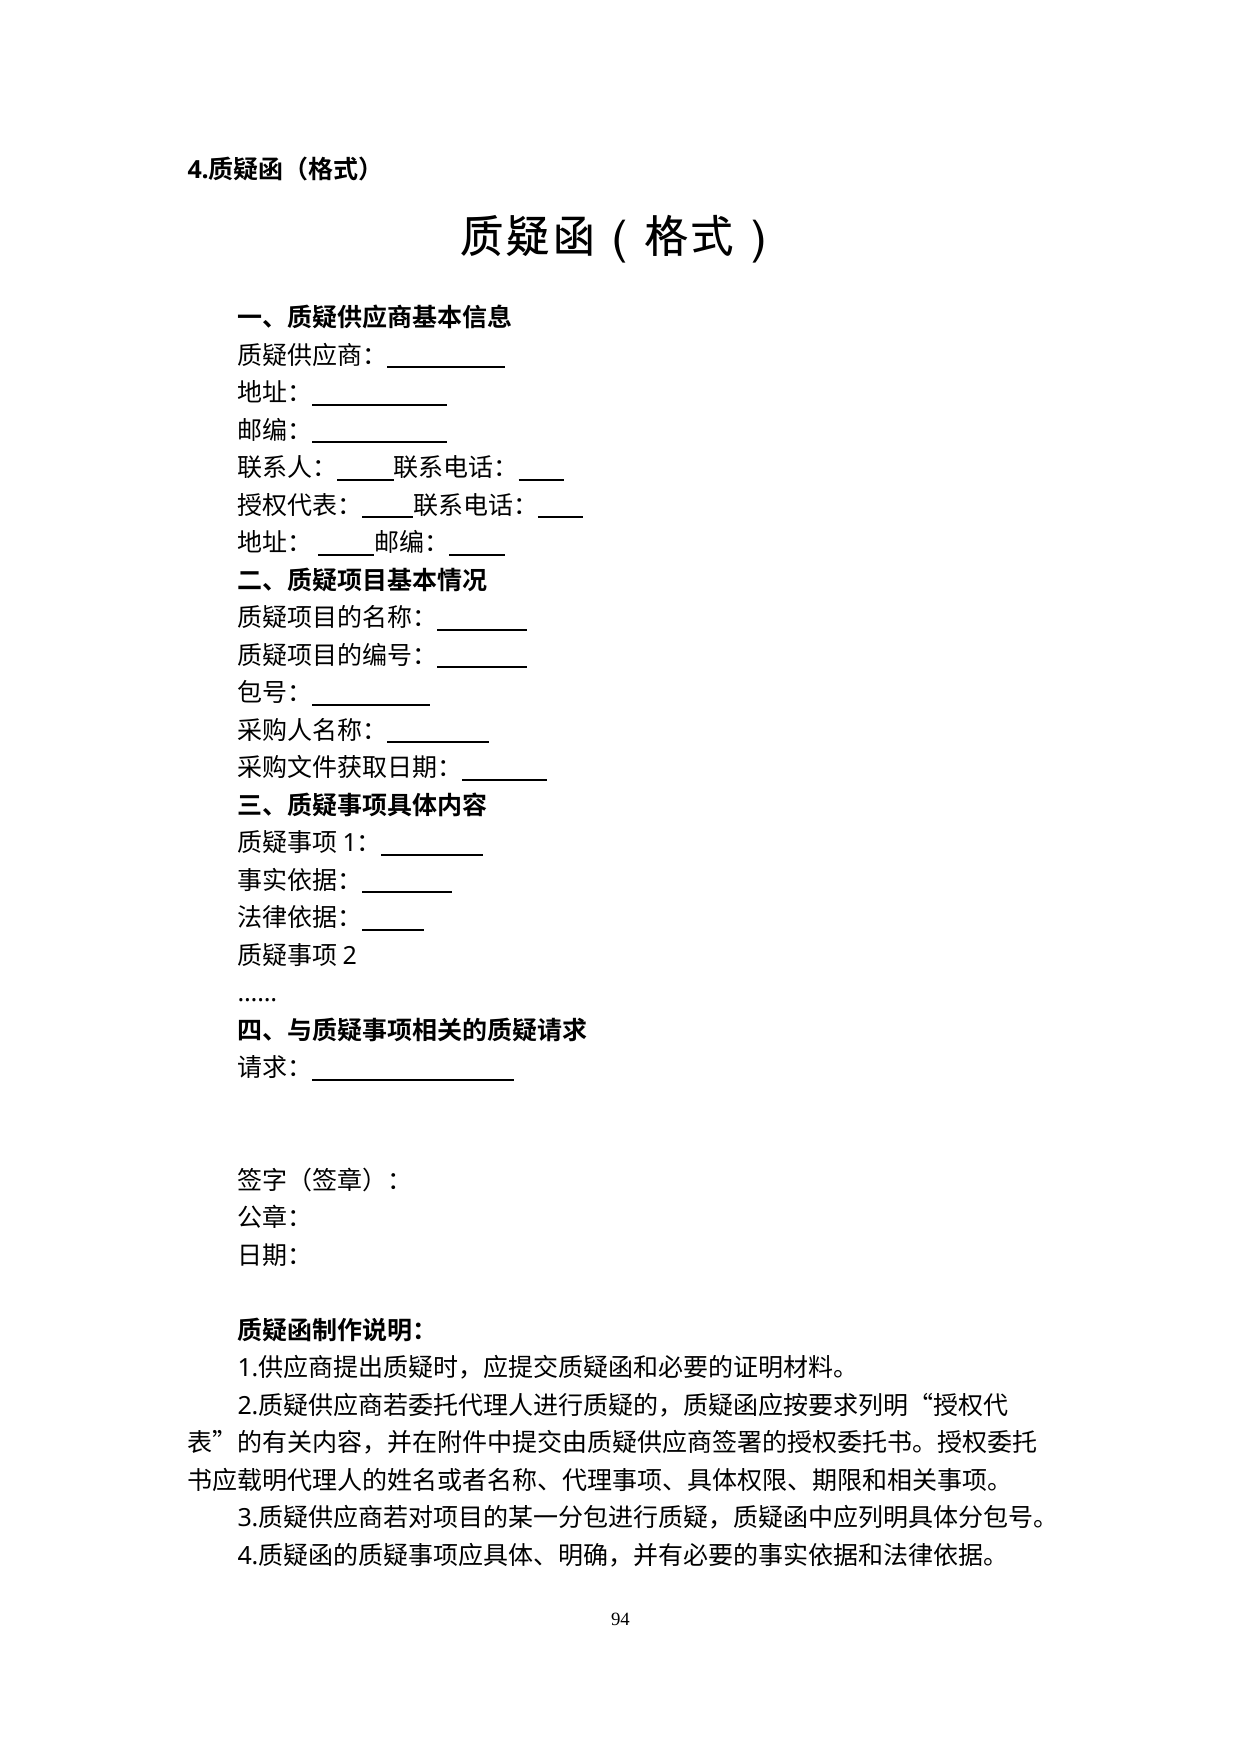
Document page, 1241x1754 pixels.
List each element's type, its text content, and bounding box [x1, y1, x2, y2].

text 公章： [187, 1197, 1053, 1234]
text 包号： [187, 672, 1053, 709]
text 法律依据： [187, 897, 1053, 934]
text 日期： [187, 1234, 1053, 1272]
text 1.供应商提出质疑时，应提交质疑函和必要的证明材料。 [187, 1347, 1053, 1384]
text 质疑项目的名称： [187, 597, 1053, 634]
text 3.质疑供应商若对项目的某一分包进行质疑，质疑函中应列明具体分包号。 [187, 1497, 1053, 1534]
text 质疑事项2 [187, 934, 1053, 972]
text 请求： [187, 1047, 1053, 1084]
text 邮编： [187, 409, 1053, 447]
text 质疑事项1： [187, 822, 1053, 859]
text 地址： 邮编： [187, 522, 1053, 559]
text 四、与质疑事项相关的质疑请求 [187, 1009, 1053, 1047]
text 事实依据： [187, 859, 1053, 897]
text 4.质疑函的质疑事项应具体、明确，并有必要的事实依据和法律依据。 [187, 1534, 1053, 1572]
text 签字（签章）： [187, 1159, 1053, 1197]
text 三、质疑事项具体内容 [187, 784, 1053, 822]
text 地址： [187, 372, 1053, 409]
text 2.质疑供应商若委托代理人进行质疑的，质疑函应按要求列明“授权代表”的有关内容，并在附件中提交由质疑供应商签署的授权委托书。授权委托书应载明代理人的姓名或者名称、代理事项、具体权限、期限和相关事项。 [187, 1384, 1053, 1497]
text 质疑供应商： [187, 334, 1053, 372]
text …… [187, 972, 1053, 1009]
text 授权代表： 联系电话： [187, 484, 1053, 522]
text 采购文件获取日期： [187, 747, 1053, 784]
text 一、质疑供应商基本信息 [187, 297, 1053, 334]
text 质疑项目的编号： [187, 634, 1053, 672]
text 质疑函制作说明： [187, 1309, 1053, 1347]
text 二、质疑项目基本情况 [187, 559, 1053, 597]
text 联系人： 联系电话： [187, 447, 1053, 484]
text 质疑函（格式） [187, 204, 1053, 266]
text 采购人名称： [187, 709, 1053, 747]
text 4.质疑函（格式） [187, 150, 1053, 186]
